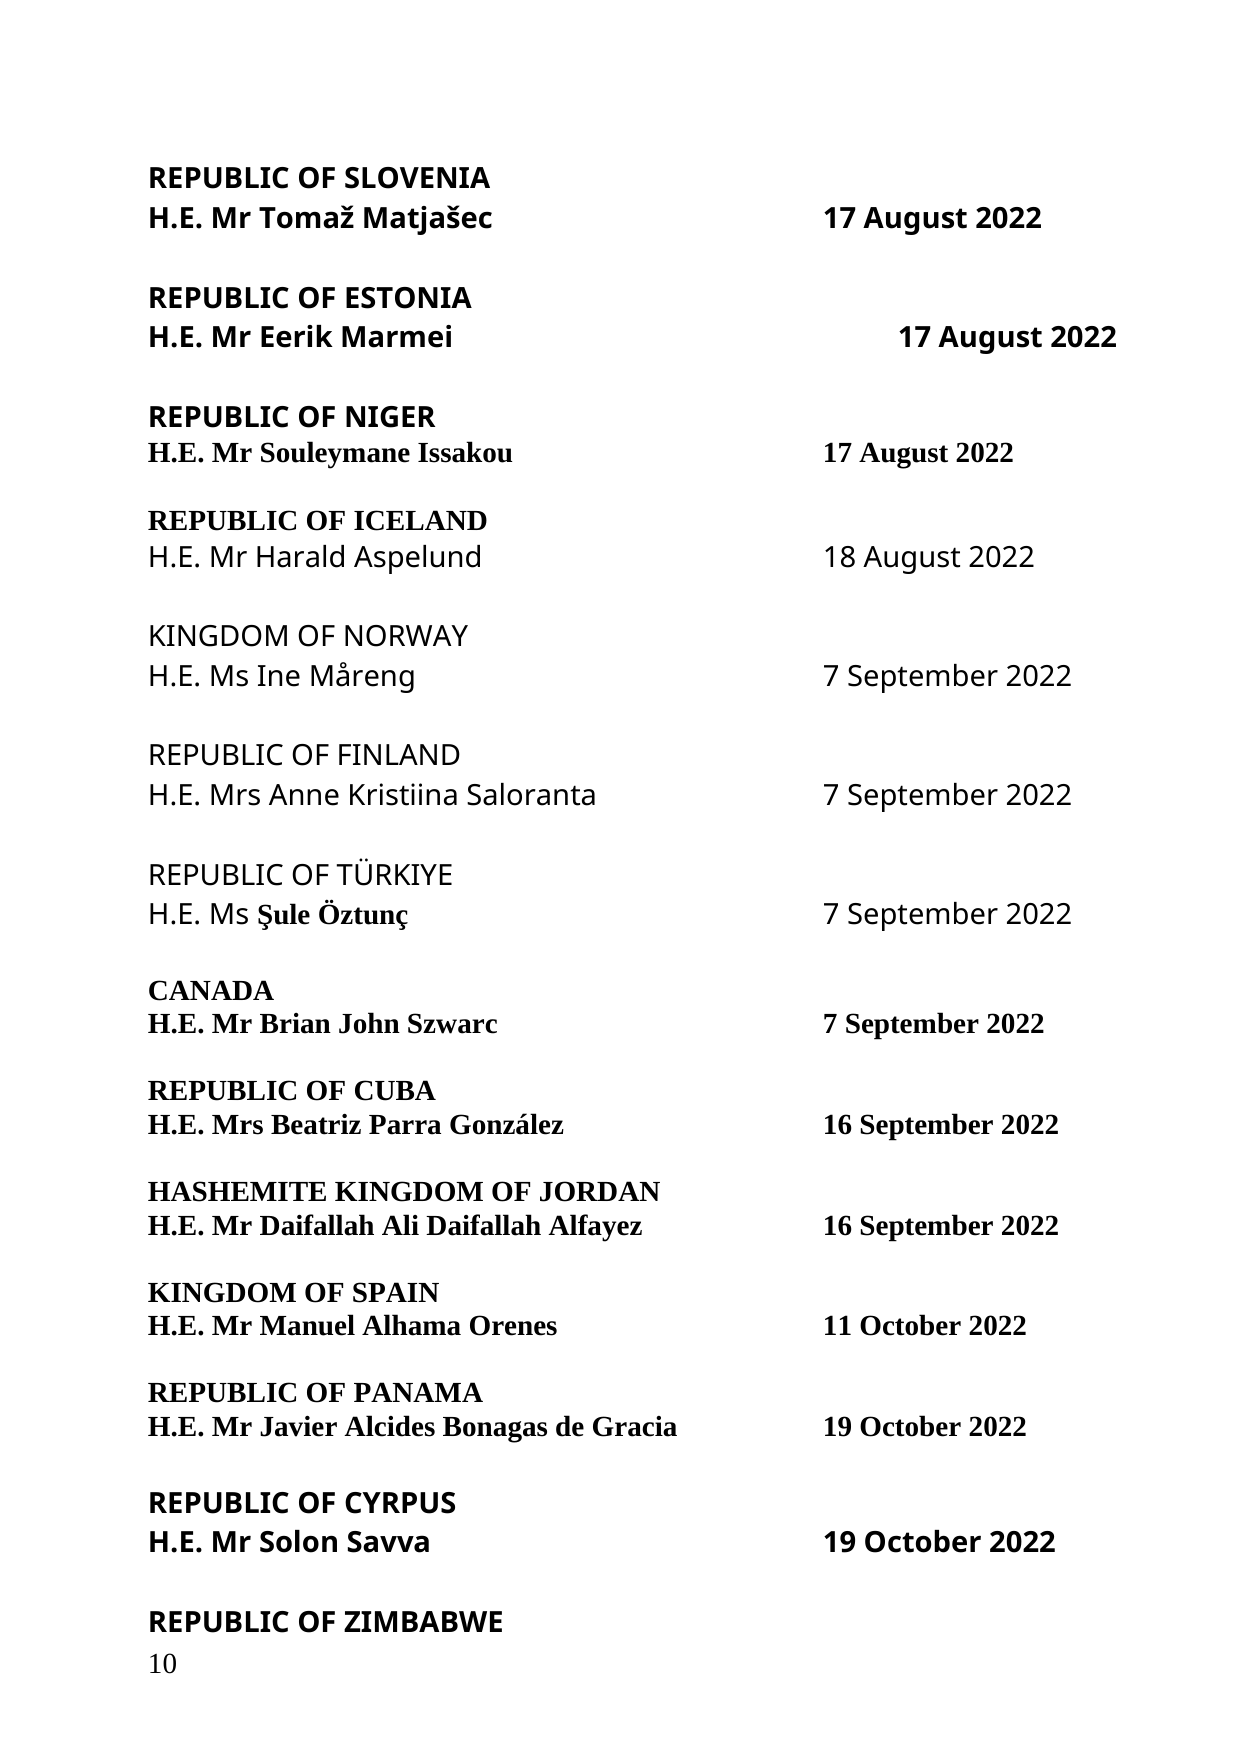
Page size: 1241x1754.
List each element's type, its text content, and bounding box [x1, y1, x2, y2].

text H.E. Ms Şule Öztunç 7 September 2022 [148, 893, 1122, 933]
text REPUBLIC OF CUBA [148, 1073, 1122, 1107]
text CANADA [148, 973, 1122, 1006]
text H.E. Mr Manuel Alhama Orenes 11 October 2022 [148, 1308, 1122, 1342]
text H.E. Mr Solon Savva 19 October 2022 [148, 1522, 1122, 1561]
text REPUBLIC OF ICELAND [148, 503, 1122, 536]
text HASHEMITE KINGDOM OF JORDAN [148, 1174, 1122, 1208]
text REPUBLIC OF PANAMA [148, 1375, 1122, 1409]
text H.E. Mr Eerik Marmei 17 August 2022 [148, 317, 1122, 356]
text H.E. Mrs Anne Kristiina Saloranta 7 September 2022 [148, 774, 1122, 814]
text H.E. Mr Brian John Szwarc 7 September 2022 [148, 1006, 1122, 1040]
text H.E. Mr Harald Aspelund 18 August 2022 [148, 536, 1122, 576]
text H.E. Mr Daifallah Ali Daifallah Alfayez 16 September 2022 [148, 1208, 1122, 1241]
text REPUBLIC OF CYRPUS [148, 1482, 1122, 1522]
text KINGDOM OF NORWAY [148, 616, 1122, 655]
text H.E. Ms Ine Måreng 7 September 2022 [148, 655, 1122, 695]
text H.E. Mr Javier Alcides Bonagas de Gracia 19 October 2022 [148, 1409, 1122, 1442]
text Republic of Niger [148, 396, 1122, 436]
text REPUBLIC OF FINLAND [148, 735, 1122, 774]
text REPUBLIC OF SLOVENIA [148, 158, 1122, 197]
text REPUBLIC OF Türkiye [148, 854, 1122, 893]
text REPUBLIC OF ZIMBABWE [148, 1601, 1122, 1641]
text H.E. Mr Tomaž Matjašec 17 August 2022 [148, 197, 1122, 237]
text H.E. Mrs Beatriz Parra González 16 September 2022 [148, 1107, 1122, 1141]
text REPUBLIC OF ESTONIA [148, 277, 1122, 317]
text H.E. Mr Souleymane Issakou 17 August 2022 [148, 436, 1122, 469]
text KINGDOM OF SPAIN [148, 1275, 1122, 1308]
